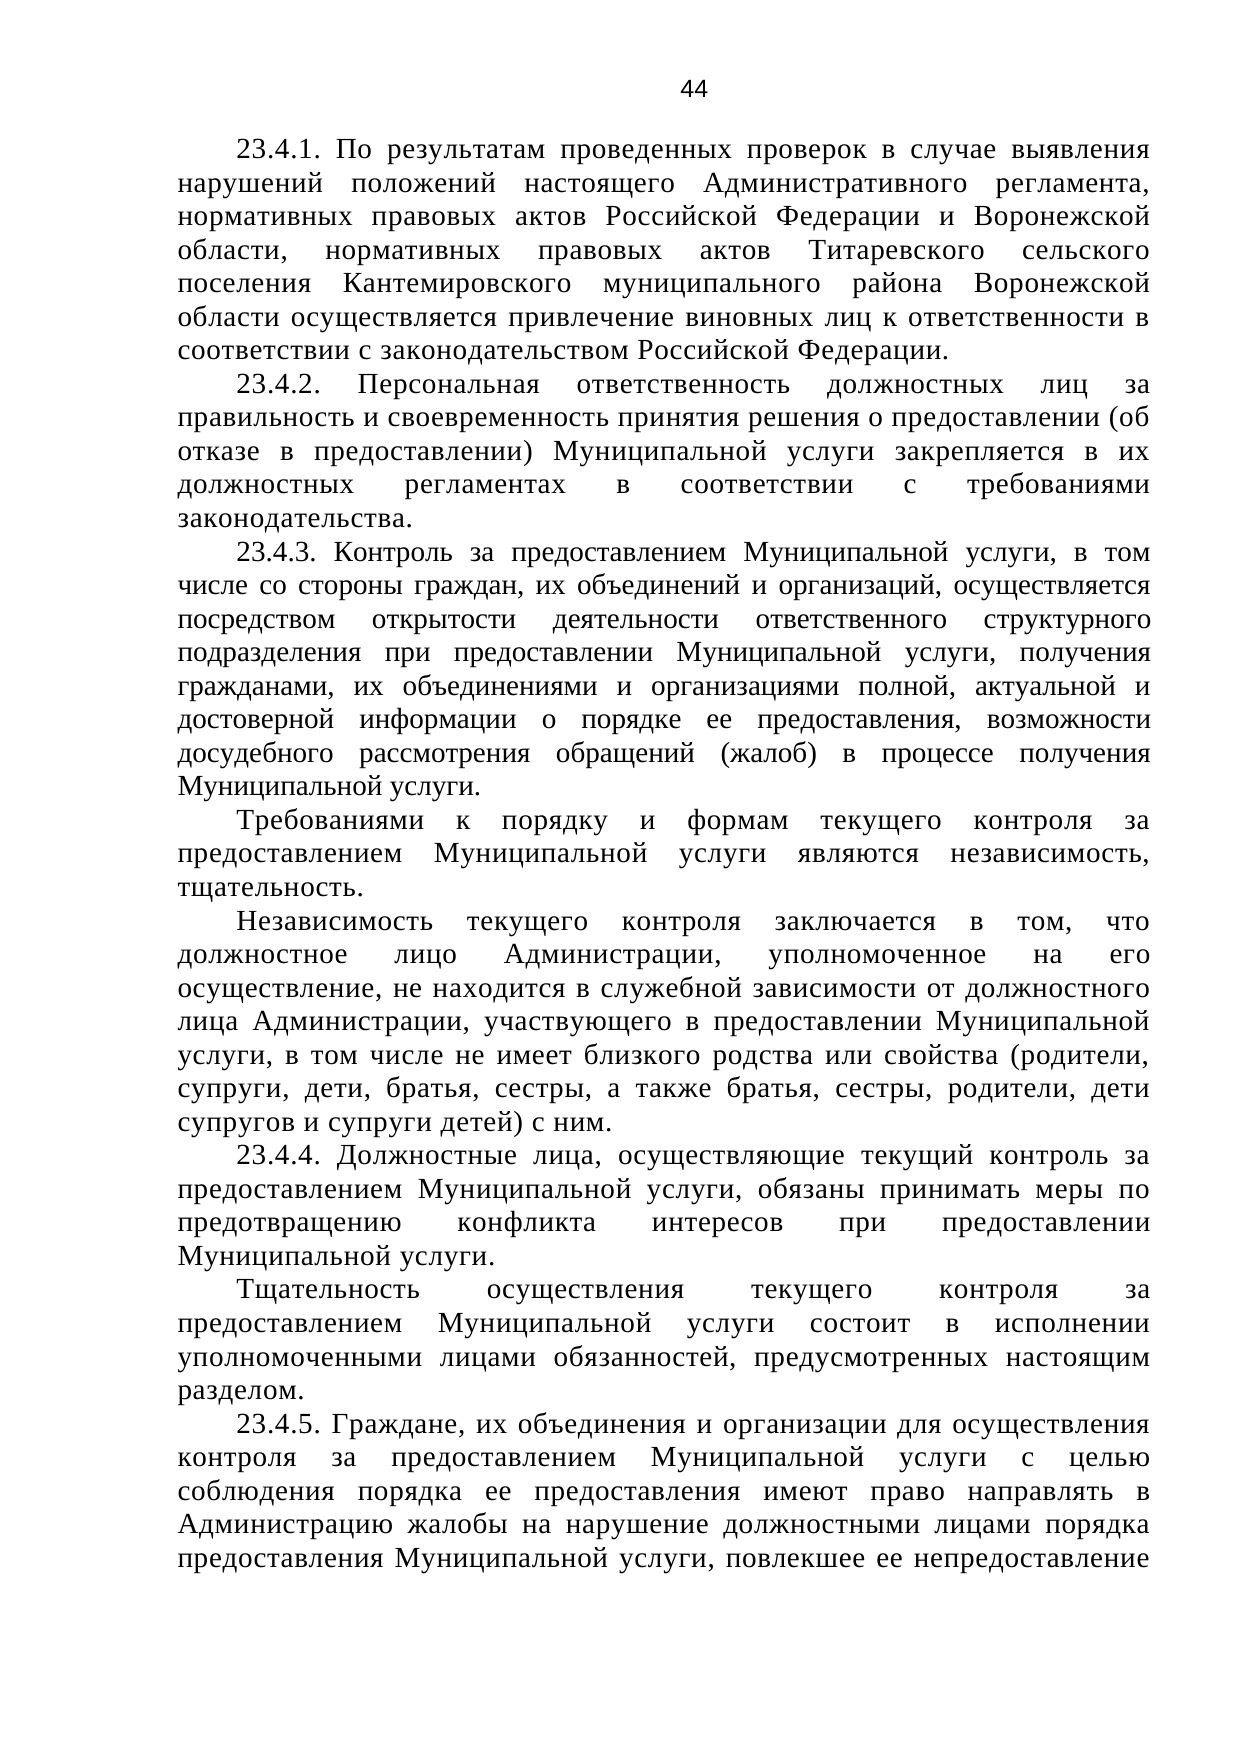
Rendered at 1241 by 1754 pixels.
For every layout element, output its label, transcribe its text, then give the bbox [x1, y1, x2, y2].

text Независимость текущего контроля заключается в том, что должностное лицо Администрации, уполномоченное на его осуществление, не находится в служебной зависимости от должностного лица Администрации, участвующего в предоставлении Муниципальной услуги, в том числе не имеет близкого родства или свойства (родители, супруги, дети, братья, сестры, а также братья, сестры, родители, дети супругов и супруги детей) с ним. [177, 903, 1152, 1137]
text Требованиями к порядку и формам текущего контроля за предоставлением Муниципальной услуги являются независимость, тщательность. [177, 802, 1152, 903]
text 23.4.2. Персональная ответственность должностных лиц за правильность и своевременность принятия решения о предоставлении (об отказе в предоставлении) Муниципальной услуги закрепляется в их должностных регламентах в соответствии с требованиями законодательства. [177, 366, 1152, 534]
text 23.4.3. Контроль за предоставлением Муниципальной услуги, в том числе со стороны граждан, их объединений и организаций, осуществляется посредством открытости деятельности ответственного структурного подразделения при предоставлении Муниципальной услуги, получения гражданами, их объединениями и организациями полной, актуальной и достоверной информации о порядке ее предоставления, возможности досудебного рассмотрения обращений (жалоб) в процессе получения Муниципальной услуги. [177, 534, 1152, 802]
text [177, 1406, 1152, 1573]
text 23.4.4. Должностные лица, осуществляющие текущий контроль за предоставлением Муниципальной услуги, обязаны принимать меры по предотвращению конфликта интересов при предоставлении Муниципальной услуги. [177, 1137, 1152, 1272]
text 23.4.1. По результатам проведенных проверок в случае выявления нарушений положений настоящего Административного регламента, нормативных правовых актов Российской Федерации и Воронежской области, нормативных правовых актов Титаревского сельского поселения Кантемировского муниципального района Воронежской области осуществляется привлечение виновных лиц к ответственности в соответствии с законодательством Российской Федерации. [177, 131, 1152, 366]
text Тщательность осуществления текущего контроля за предоставлением Муниципальной услуги состоит в исполнении уполномоченными лицами обязанностей, предусмотренных настоящим разделом. [177, 1272, 1152, 1406]
